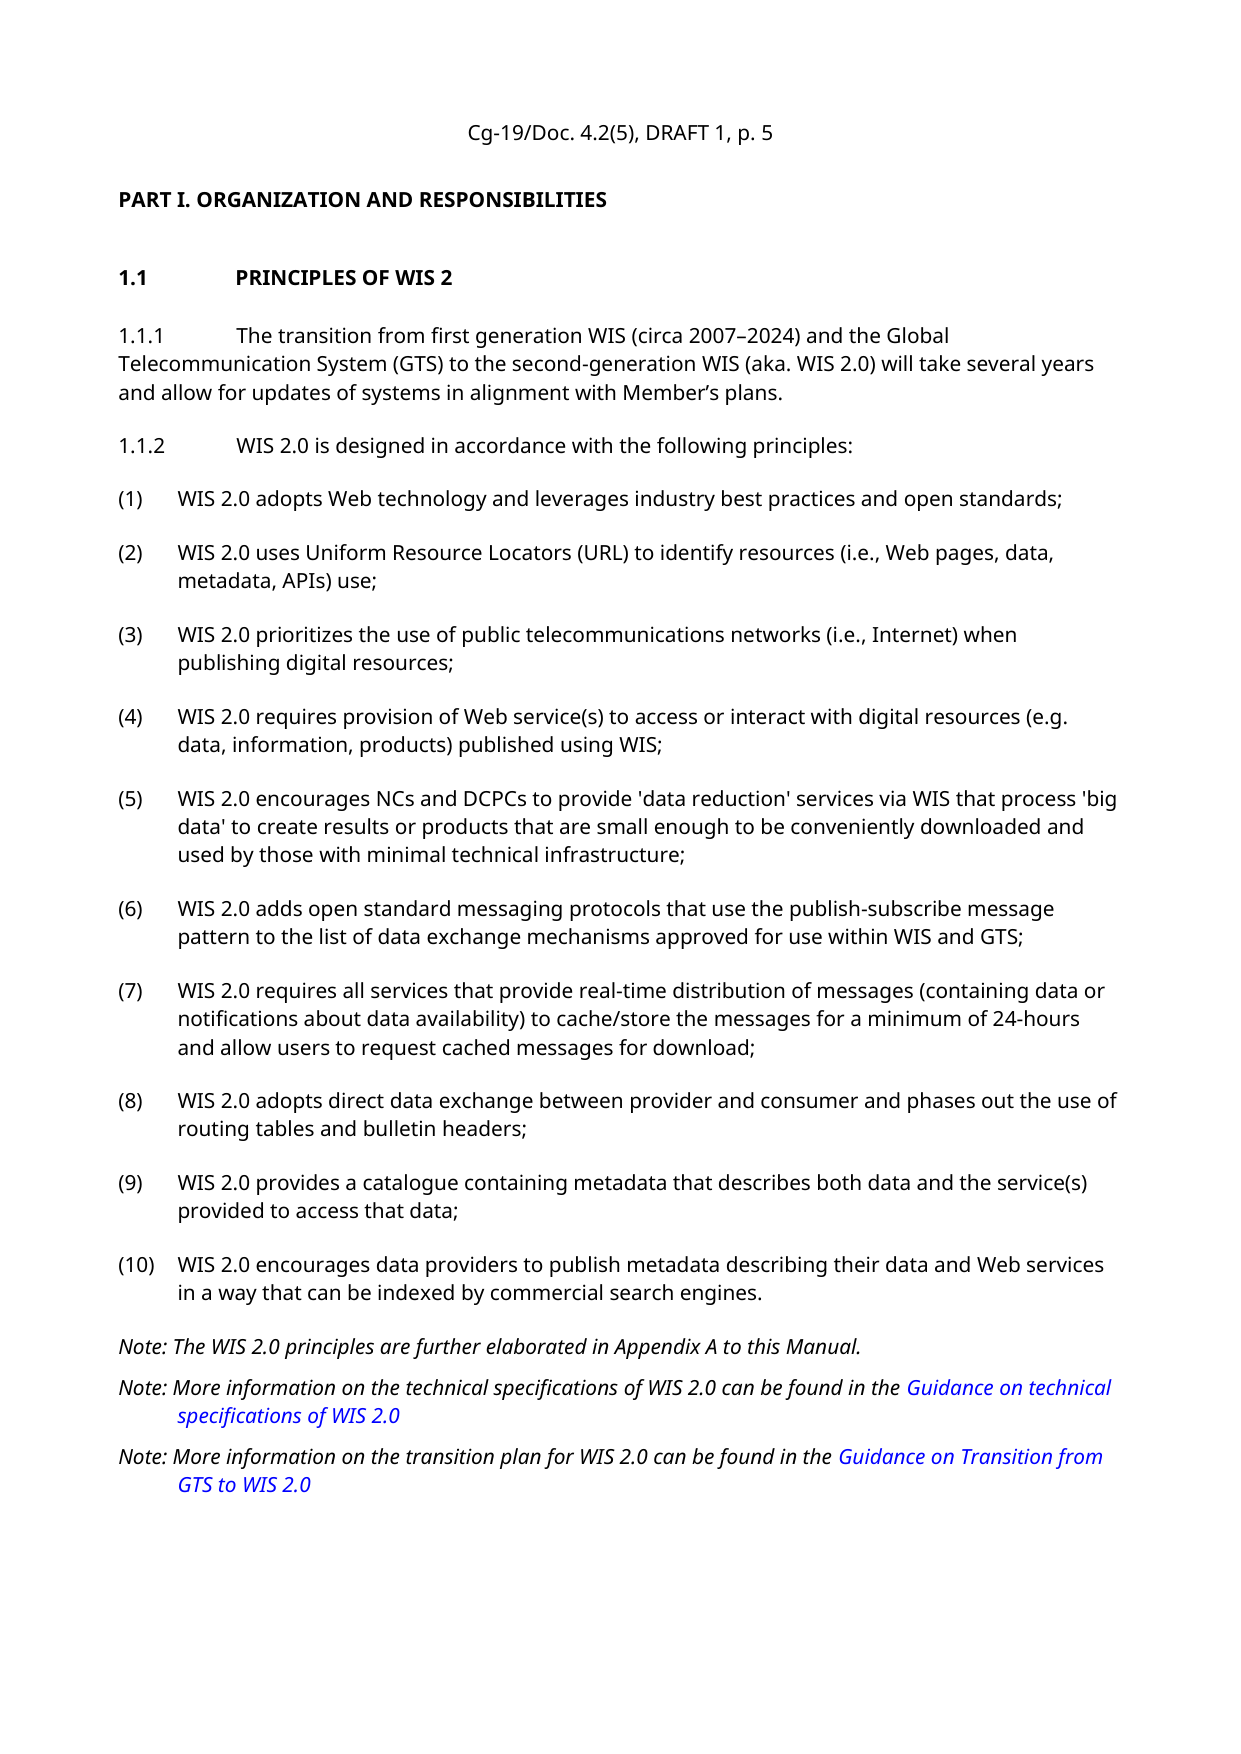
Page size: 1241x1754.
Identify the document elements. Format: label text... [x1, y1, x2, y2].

text (7) WIS 2.0 requires all services that provide real-time distribution of messages (containing data or notifications about data availability) to cache/store the messages for a minimum of 24-hours and allow users to request cached messages for download; [118, 976, 1122, 1061]
text Note: The WIS 2.0 principles are further elaborated in Appendix A to this Manual. [118, 1332, 1122, 1360]
text (8) WIS 2.0 adopts direct data exchange between provider and consumer and phases out the use of routing tables and bulletin headers; [118, 1086, 1122, 1143]
text (3) WIS 2.0 prioritizes the use of public telecommunications networks (i.e., Internet) when publishing digital resources; [118, 620, 1122, 677]
text (5) WIS 2.0 encourages NCs and DCPCs to provide 'data reduction' services via WIS that process 'big data' to create results or products that are small enough to be conveniently downloaded and used by those with minimal technical infrastructure; [118, 784, 1122, 869]
text Note: More information on the technical specifications of WIS 2.0 can be found in the [118, 1373, 1122, 1429]
text Note: More information on the transition plan for WIS 2.0 can be found in the Guidance on Transition from GTS to WIS 2.0 [118, 1442, 1122, 1499]
text (4) WIS 2.0 requires provision of Web service(s) to access or interact with digital resources (e.g. data, information, products) published using WIS; [118, 702, 1122, 759]
text (9) WIS 2.0 provides a catalogue containing metadata that describes both data and the service(s) provided to access that data; [118, 1168, 1122, 1225]
text (6) WIS 2.0 adds open standard messaging protocols that use the publish-subscribe message pattern to the list of data exchange mechanisms approved for use within WIS and GTS; [118, 894, 1122, 951]
text (2) WIS 2.0 uses Uniform Resource Locators (URL) to identify resources (i.e., Web pages, data, metadata, APIs) use; [118, 538, 1122, 595]
text (1) WIS 2.0 adopts Web technology and leverages industry best practices and open standards; [118, 484, 1122, 513]
text 1.1.2 WIS 2.0 is designed in accordance with the following principles: [118, 431, 1122, 459]
text 1.1 principles of WIS 2 [118, 263, 1122, 292]
text PART I. ORGANIZATION AND RESPONSIBILITIES [118, 184, 1122, 213]
text (10) WIS 2.0 encourages data providers to publish metadata describing their data and Web services in a way that can be indexed by commercial search engines. [118, 1250, 1122, 1307]
text 1.1.1 The transition from first generation WIS (circa 2007–2024) and the Global Telecommunication System (GTS) to the second-generation WIS (aka. WIS 2.0) will take several years and allow for updates of systems in alignment with Member’s plans. [118, 321, 1122, 406]
